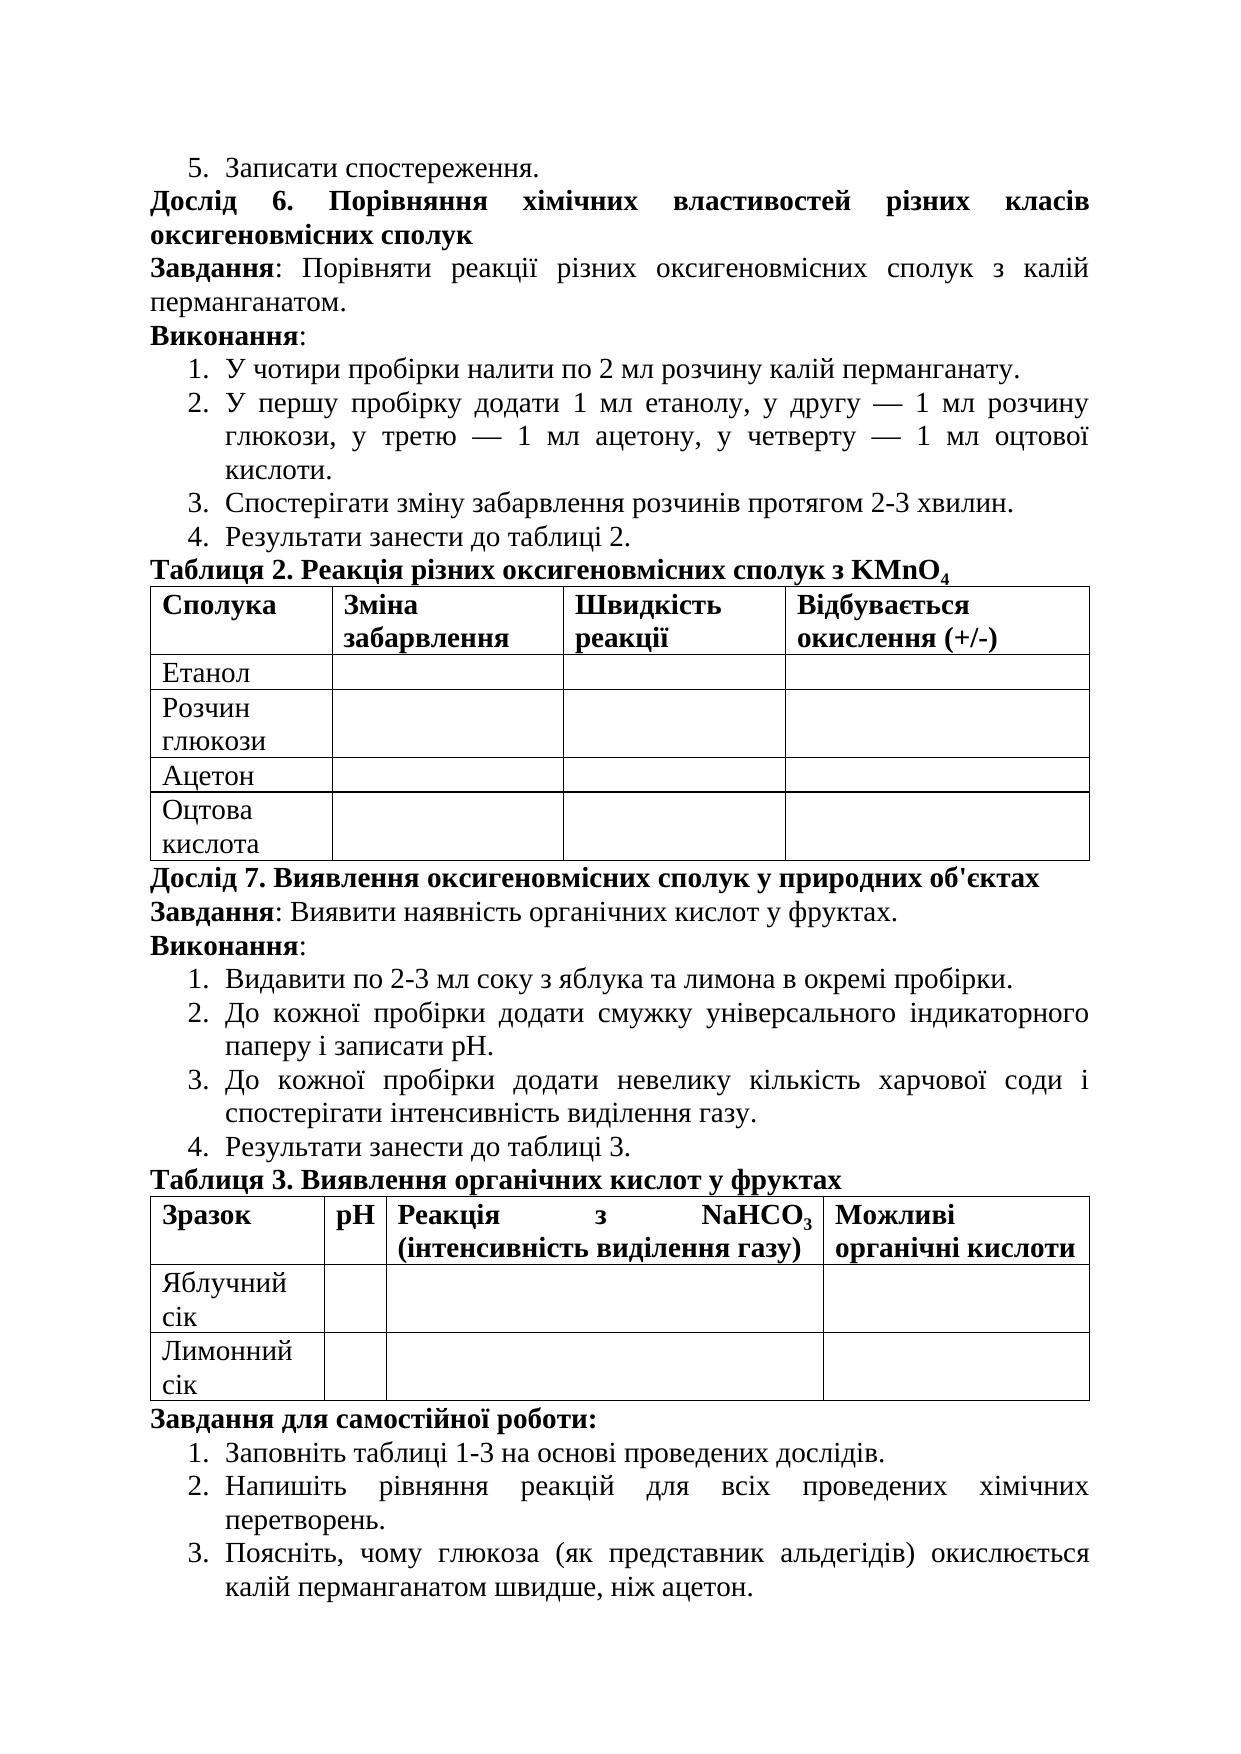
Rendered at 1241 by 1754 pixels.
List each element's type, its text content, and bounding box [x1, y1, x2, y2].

table_cell Розчин глюкози [151, 690, 332, 757]
table_cell [325, 1333, 386, 1400]
list Напишіть рівняння реакцій для всіх проведених хімічних перетворень. [187, 1468, 1090, 1536]
table_cell [564, 793, 785, 859]
text Дослід 6. Порівняння хімічних властивостей різних класів оксигеновмісних сполук [150, 183, 1090, 251]
list Спостерігати зміну забарвлення розчинів протягом 2-3 хвилин. [187, 485, 1090, 519]
table_cell [387, 1333, 823, 1400]
text Завдання для самостійної роботи: [150, 1401, 1090, 1435]
list У чотири пробірки налити по 2 мл розчину калій перманганату. [187, 351, 1090, 385]
text Таблиця 2. Реакція різних оксигеновмісних сполук з KMnO₄ [150, 552, 1090, 586]
table_header Відбувається окислення (+/-) [786, 587, 1089, 654]
text Виконання: [150, 928, 1090, 961]
table_cell Яблучний сік [151, 1265, 324, 1332]
table_cell Лимонний сік [151, 1333, 324, 1400]
table_cell [786, 758, 1089, 791]
table_cell [333, 758, 563, 791]
table_cell [564, 758, 785, 791]
table_cell [333, 690, 563, 757]
table_cell Ацетон [151, 758, 332, 791]
list Результати занести до таблиці 2. [187, 519, 1090, 552]
table_cell [333, 793, 563, 859]
table_cell [824, 1333, 1089, 1400]
text Виконання: [150, 318, 1090, 351]
table_cell [564, 690, 785, 757]
table_header Можливі органічні кислоти [824, 1197, 1089, 1264]
text Завдання: Порівняти реакції різних оксигеновмісних сполук з калій перманганатом. [150, 251, 1090, 318]
table_header Реакція з NaHCO₃ (інтенсивність виділення газу) [387, 1197, 823, 1264]
list Заповніть таблиці 1-3 на основі проведених дослідів. [187, 1435, 1090, 1468]
list Видавити по 2-3 мл соку з яблука та лимона в окремі пробірки. [187, 961, 1090, 995]
table_cell [786, 655, 1089, 689]
table_cell [333, 655, 563, 689]
list Записати спостереження. [187, 150, 1090, 183]
table_header Сполука [151, 587, 332, 654]
table_cell [786, 690, 1089, 757]
table_header Зміна забарвлення [333, 587, 563, 654]
table_header Зразок [151, 1197, 324, 1264]
table_header pH [325, 1197, 386, 1264]
list До кожної пробірки додати смужку універсального індикаторного паперу і записати pH. [187, 995, 1090, 1062]
text Таблиця 3. Виявлення органічних кислот у фруктах [150, 1162, 1090, 1196]
table_cell [786, 793, 1089, 859]
table_cell [325, 1265, 386, 1332]
table_cell Етанол [151, 655, 332, 689]
table_cell [824, 1265, 1089, 1332]
list Результати занести до таблиці 3. [187, 1129, 1090, 1162]
text Дослід 7. Виявлення оксигеновмісних сполук у природних об'єктах [150, 861, 1090, 894]
list У першу пробірку додати 1 мл етанолу, у другу — 1 мл розчину глюкози, у третю — 1 мл ацетону, у четверту — 1 мл оцтової кислоти. [187, 385, 1090, 485]
table_header Швидкість реакції [564, 587, 785, 654]
table_cell [387, 1265, 823, 1332]
list До кожної пробірки додати невелику кількість харчової соди і спостерігати інтенсивність виділення газу. [187, 1062, 1090, 1129]
list Поясніть, чому глюкоза (як представник альдегідів) окислюється калій перманганатом швидше, ніж ацетон. [187, 1536, 1090, 1603]
text Завдання: Виявити наявність органічних кислот у фруктах. [150, 894, 1090, 928]
table_cell [564, 655, 785, 689]
table_cell Оцтова кислота [151, 793, 332, 859]
